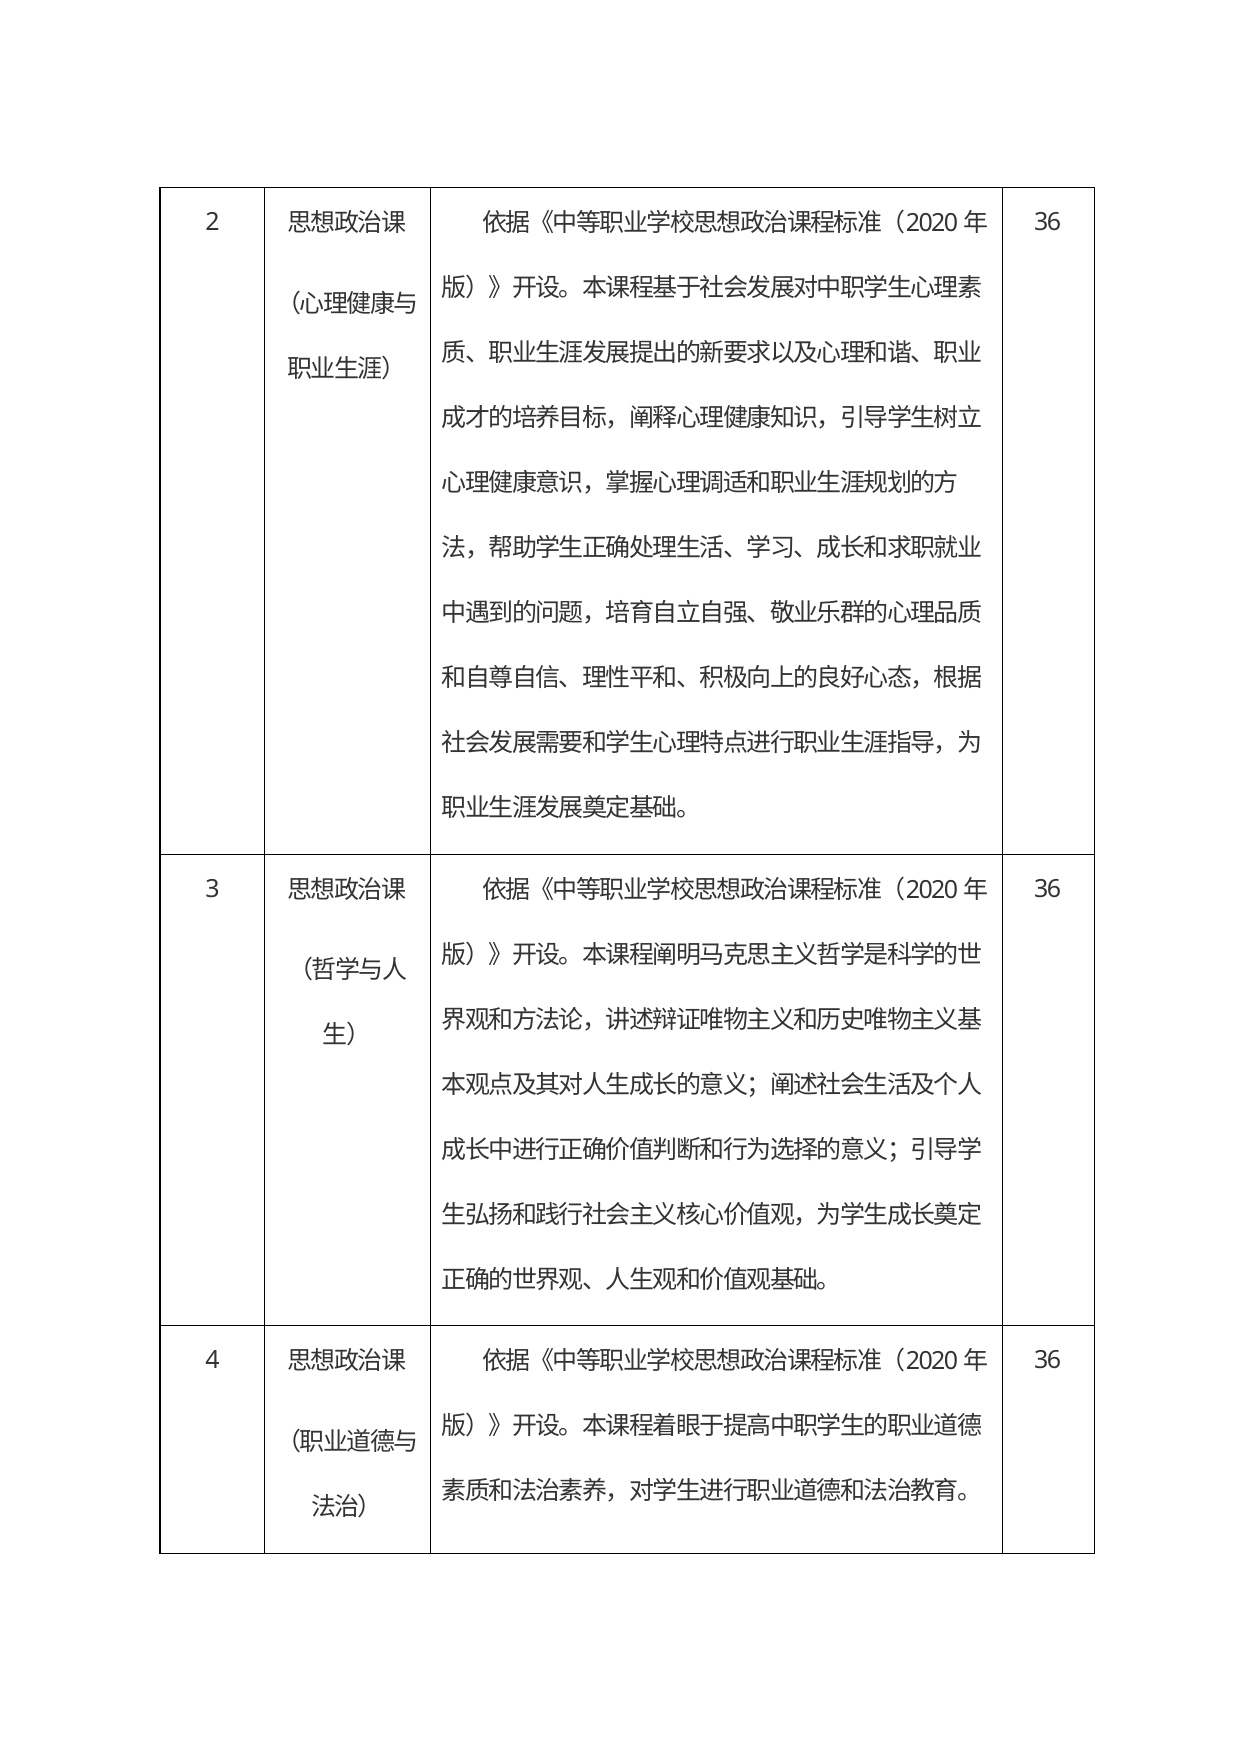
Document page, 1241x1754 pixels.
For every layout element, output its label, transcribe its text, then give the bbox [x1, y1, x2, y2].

table_cell 依据《中等职业学校思想政治课程标准（2020年版）》开设。本课程基于社会发展对中职学生心理素质、职业生涯发展提出的新要求以及心理和谐、职业成才的培养目标，阐释心理健康知识，引导学生树立心理健康意识，掌握心理调适和职业生涯规划的方法，帮助学生正确处理生活、学习、成长和求职就业中遇到的问题，培育自立自强、敬业乐群的心理品质和自尊自信、理性平和、积极向上的良好心态，根据社会发展需要和学生心理特点进行职业生涯指导，为职业生涯发展奠定基础。 [431, 188, 1002, 854]
table_cell 4 [161, 1326, 264, 1553]
table_cell 思想政治课 （心理健康与职业生涯） [265, 188, 430, 854]
table_cell 2 [161, 188, 264, 854]
table_cell 3 [161, 855, 264, 1325]
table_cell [431, 1326, 1002, 1553]
table_cell 依据《中等职业学校思想政治课程标准（2020年版）》开设。本课程阐明马克思主义哲学是科学的世界观和方法论，讲述辩证唯物主义和历史唯物主义基本观点及其对人生成长的意义；阐述社会生活及个人成长中进行正确价值判断和行为选择的意义；引导学生弘扬和践行社会主义核心价值观，为学生成长奠定正确的世界观、人生观和价值观基础。 [431, 855, 1002, 1325]
table_cell 36 [1003, 1326, 1094, 1553]
table_cell 思想政治课 （职业道德与法治） [265, 1326, 430, 1553]
table_cell 思想政治课 （哲学与人生） [265, 855, 430, 1325]
table_cell 36 [1003, 855, 1094, 1325]
table_cell 36 [1003, 188, 1094, 854]
